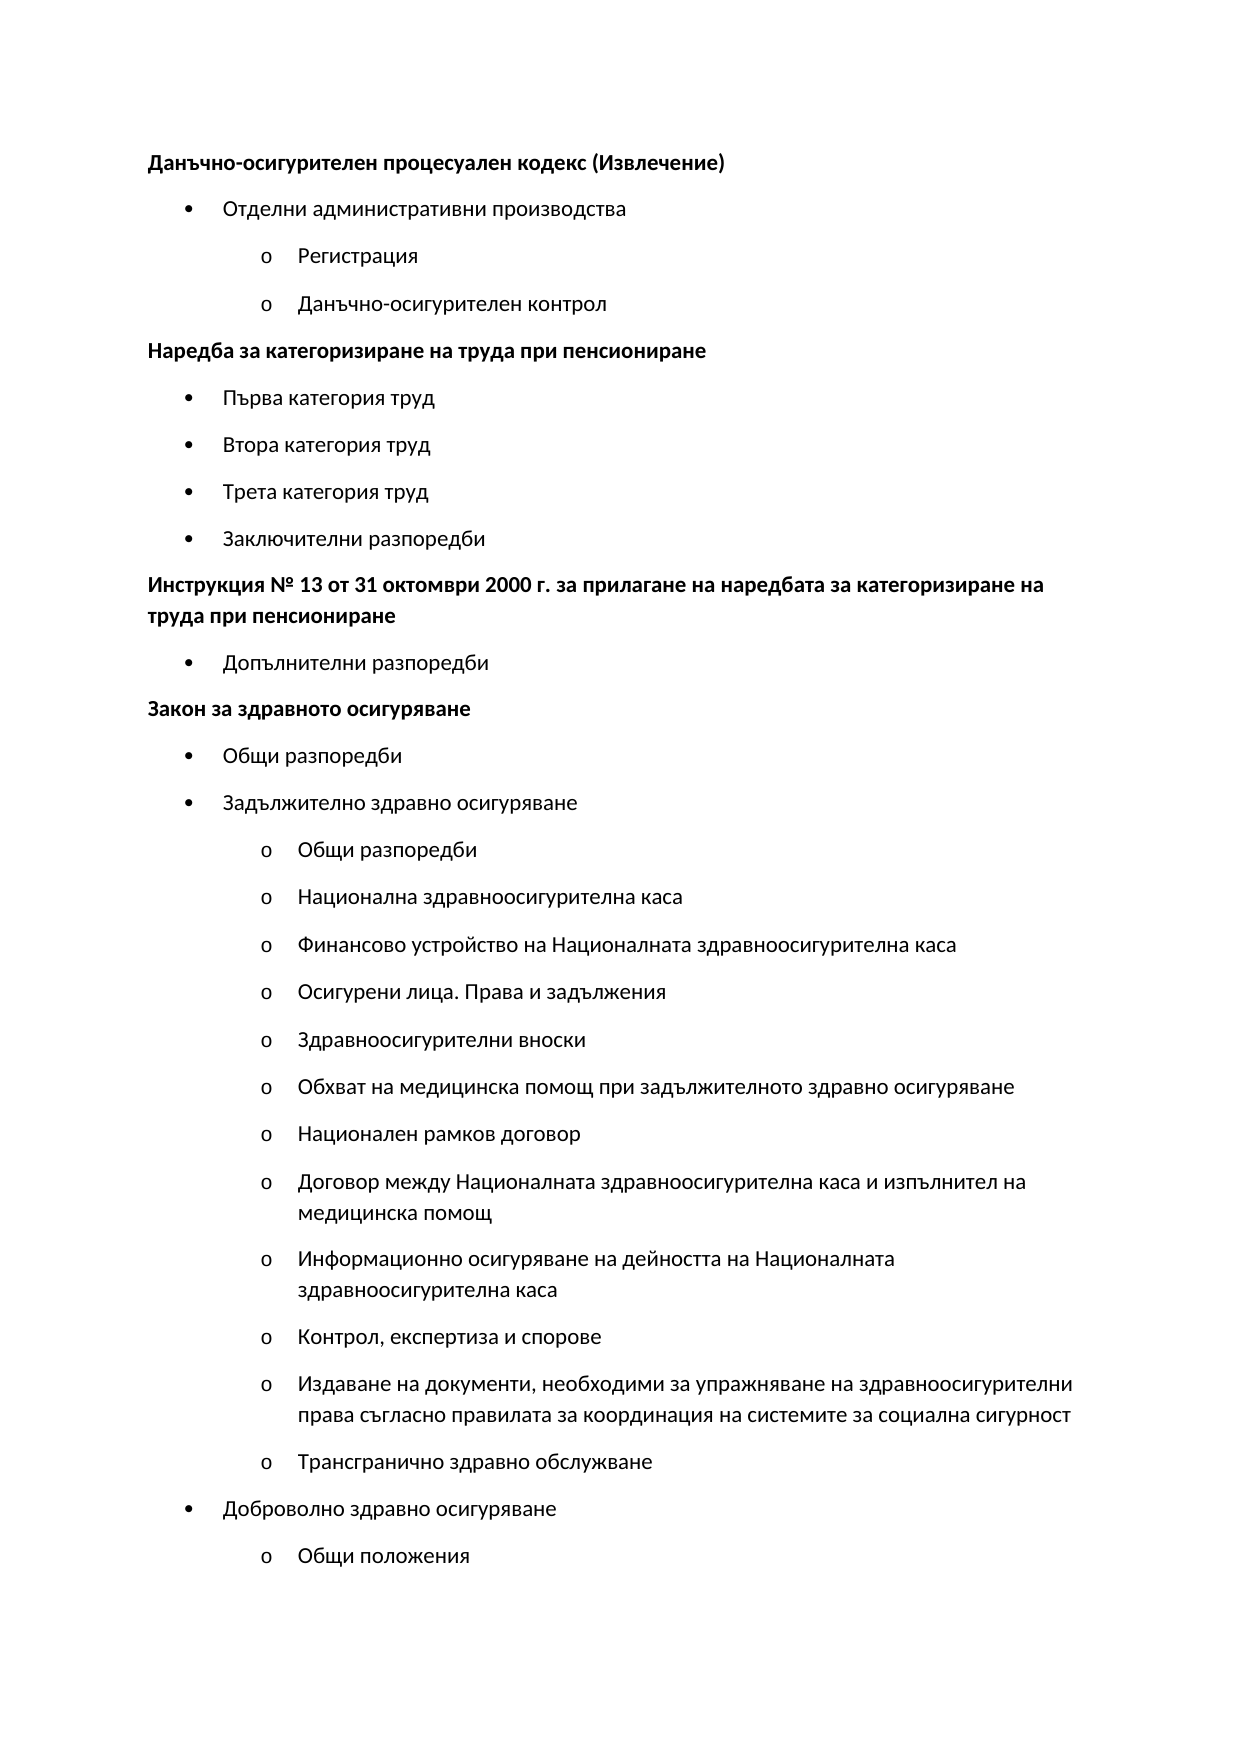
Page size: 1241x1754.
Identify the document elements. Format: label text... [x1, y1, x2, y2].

list Общи разпоредби [260, 835, 1093, 864]
list Данъчно-осигурителен контрол [260, 289, 1093, 317]
list Финансово устройство на Националната здравноосигурителна каса [260, 930, 1093, 958]
list Обхват на медицинска помощ при задължителното здравно осигуряване [260, 1072, 1093, 1101]
list Информационно осигуряване на дейността на Националната здравноосигурителна каса [260, 1244, 1093, 1303]
text Закон за здравното осигуряване [148, 694, 1093, 722]
list Трансгранично здравно обслужване [260, 1447, 1093, 1476]
list Допълнителни разпоредби [185, 648, 1093, 676]
list Издаване на документи, необходими за упражняване на здравноосигурителни права съгласно правилата за координация на системите за социална сигурност [260, 1369, 1093, 1428]
list Доброволно здравно осигуряване [185, 1494, 1093, 1522]
list Национална здравноосигурителна каса [260, 882, 1093, 911]
list Отделни административни производства [185, 194, 1093, 222]
list Осигурени лица. Права и задължения [260, 977, 1093, 1006]
text Инструкция № 13 от 31 октомври 2000 г. за прилагане на наредбата за категоризиране на труда при пенсиониране [148, 571, 1093, 629]
list Втора категория труд [185, 430, 1093, 458]
text Данъчно-осигурителен процесуален кодекс (Извлечение) [148, 148, 1093, 176]
list Контрол, експертиза и спорове [260, 1322, 1093, 1351]
list Заключителни разпоредби [185, 524, 1093, 552]
list Национален рамков договор [260, 1119, 1093, 1148]
list Трета категория труд [185, 477, 1093, 505]
list Здравноосигурителни вноски [260, 1025, 1093, 1053]
list Първа категория труд [185, 383, 1093, 411]
list Задължително здравно осигуряване [185, 788, 1093, 816]
text Наредба за категоризиране на труда при пенсиониране [148, 336, 1093, 364]
list Регистрация [260, 241, 1093, 270]
list Договор между Националната здравноосигурителна каса и изпълнител на медицинска помощ [260, 1167, 1093, 1226]
list Общи положения [260, 1541, 1093, 1570]
list Общи разпоредби [185, 741, 1093, 769]
